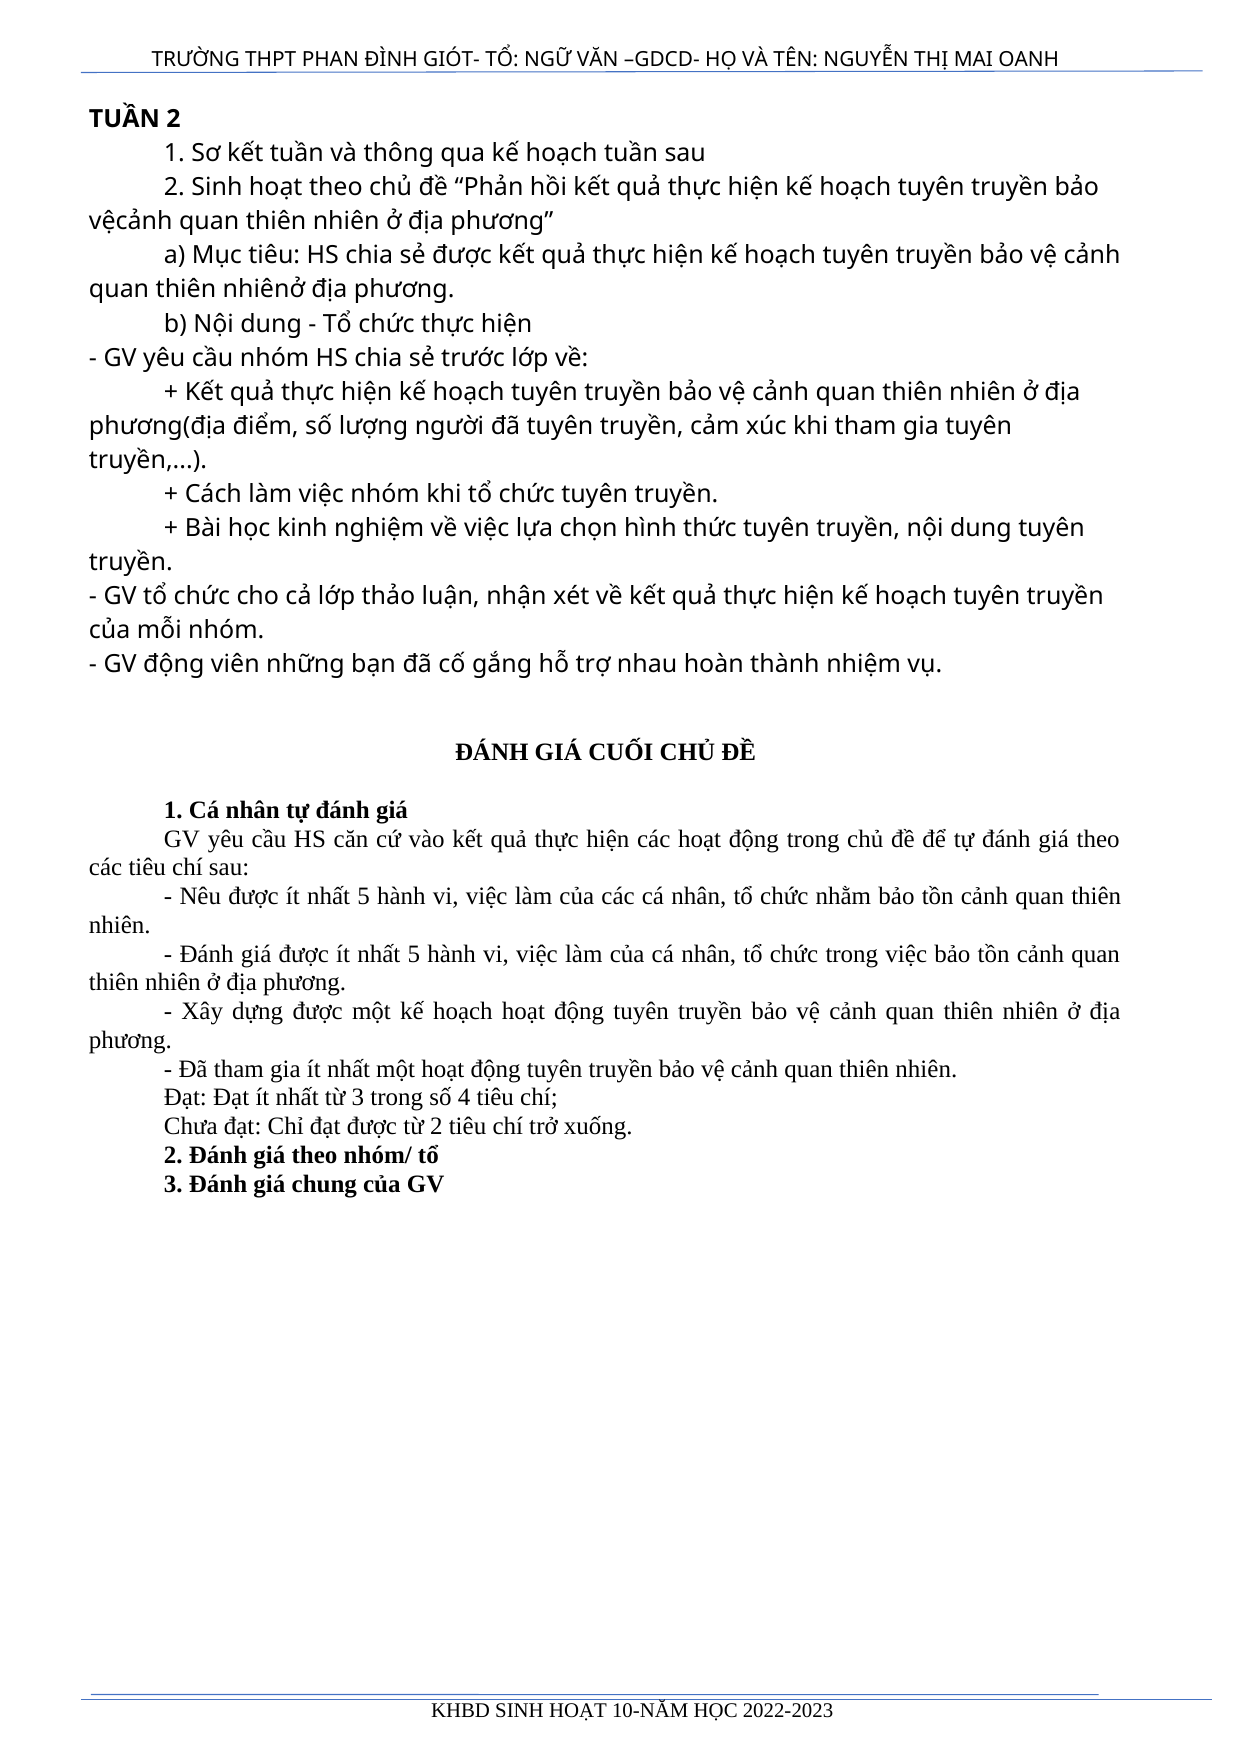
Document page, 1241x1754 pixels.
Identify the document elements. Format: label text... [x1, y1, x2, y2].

text - Đánh giá được ít nhất 5 hành vi, việc làm của cá nhân, tổ chức trong việc bảo tồn cảnh quan thiên nhiên ở địa phương. [89, 939, 1122, 996]
text b) Nội dung - Tổ chức thực hiện [89, 305, 1122, 339]
text ĐÁNH GIÁ CUỐI CHỦ ĐỀ [89, 737, 1122, 766]
text 2. Đánh giá theo nhóm/ tổ [89, 1140, 1122, 1169]
text - GV động viên những bạn đã cố gắng hỗ trợ nhau hoàn thành nhiệm vụ. [89, 646, 1122, 680]
text 1. Sơ kết tuần và thông qua kế hoạch tuần sau [89, 135, 1122, 169]
text - Xây dựng được một kế hoạch hoạt động tuyên truyền bảo vệ cảnh quan thiên nhiên ở địa phương. [89, 996, 1122, 1054]
text + Bài học kinh nghiệm về việc lựa chọn hình thức tuyên truyền, nội dung tuyên truyền. [89, 509, 1122, 578]
text 3. Đánh giá chung của GV [89, 1169, 1122, 1197]
text 1. Cá nhân tự đánh giá [89, 795, 1122, 824]
text + Kết quả thực hiện kế hoạch tuyên truyền bảo vệ cảnh quan thiên nhiên ở địa phương(địa điểm, số lượng người đã tuyên truyền, cảm xúc khi tham gia tuyên truyền,...). [89, 373, 1122, 476]
text 2. Sinh hoạt theo chủ đề “Phản hồi kết quả thực hiện kế hoạch tuyên truyền bảo vệcảnh quan thiên nhiên ở địa phương” [89, 169, 1122, 237]
text - GV yêu cầu nhóm HS chia sẻ trước lớp về: [89, 339, 1122, 373]
text Chưa đạt: Chỉ đạt được từ 2 tiêu chí trở xuống. [89, 1111, 1122, 1140]
text TUẦN 2 [89, 101, 1122, 135]
text + Cách làm việc nhóm khi tổ chức tuyên truyền. [89, 476, 1122, 509]
text GV yêu cầu HS căn cứ vào kết quả thực hiện các hoạt động trong chủ đề để tự đánh giá theo các tiêu chí sau: [89, 824, 1122, 881]
text a) Mục tiêu: HS chia sẻ được kết quả thực hiện kế hoạch tuyên truyền bảo vệ cảnh quan thiên nhiênở địa phương. [89, 237, 1122, 305]
text - Đã tham gia ít nhất một hoạt động tuyên truyền bảo vệ cảnh quan thiên nhiên. [89, 1054, 1122, 1082]
text - Nêu được ít nhất 5 hành vi, việc làm của các cá nhân, tổ chức nhằm bảo tồn cảnh quan thiên nhiên. [89, 881, 1122, 939]
text - GV tổ chức cho cả lớp thảo luận, nhận xét về kết quả thực hiện kế hoạch tuyên truyền của mỗi nhóm. [89, 578, 1122, 646]
text Đạt: Đạt ít nhất từ 3 trong số 4 tiêu chí; [89, 1082, 1122, 1111]
